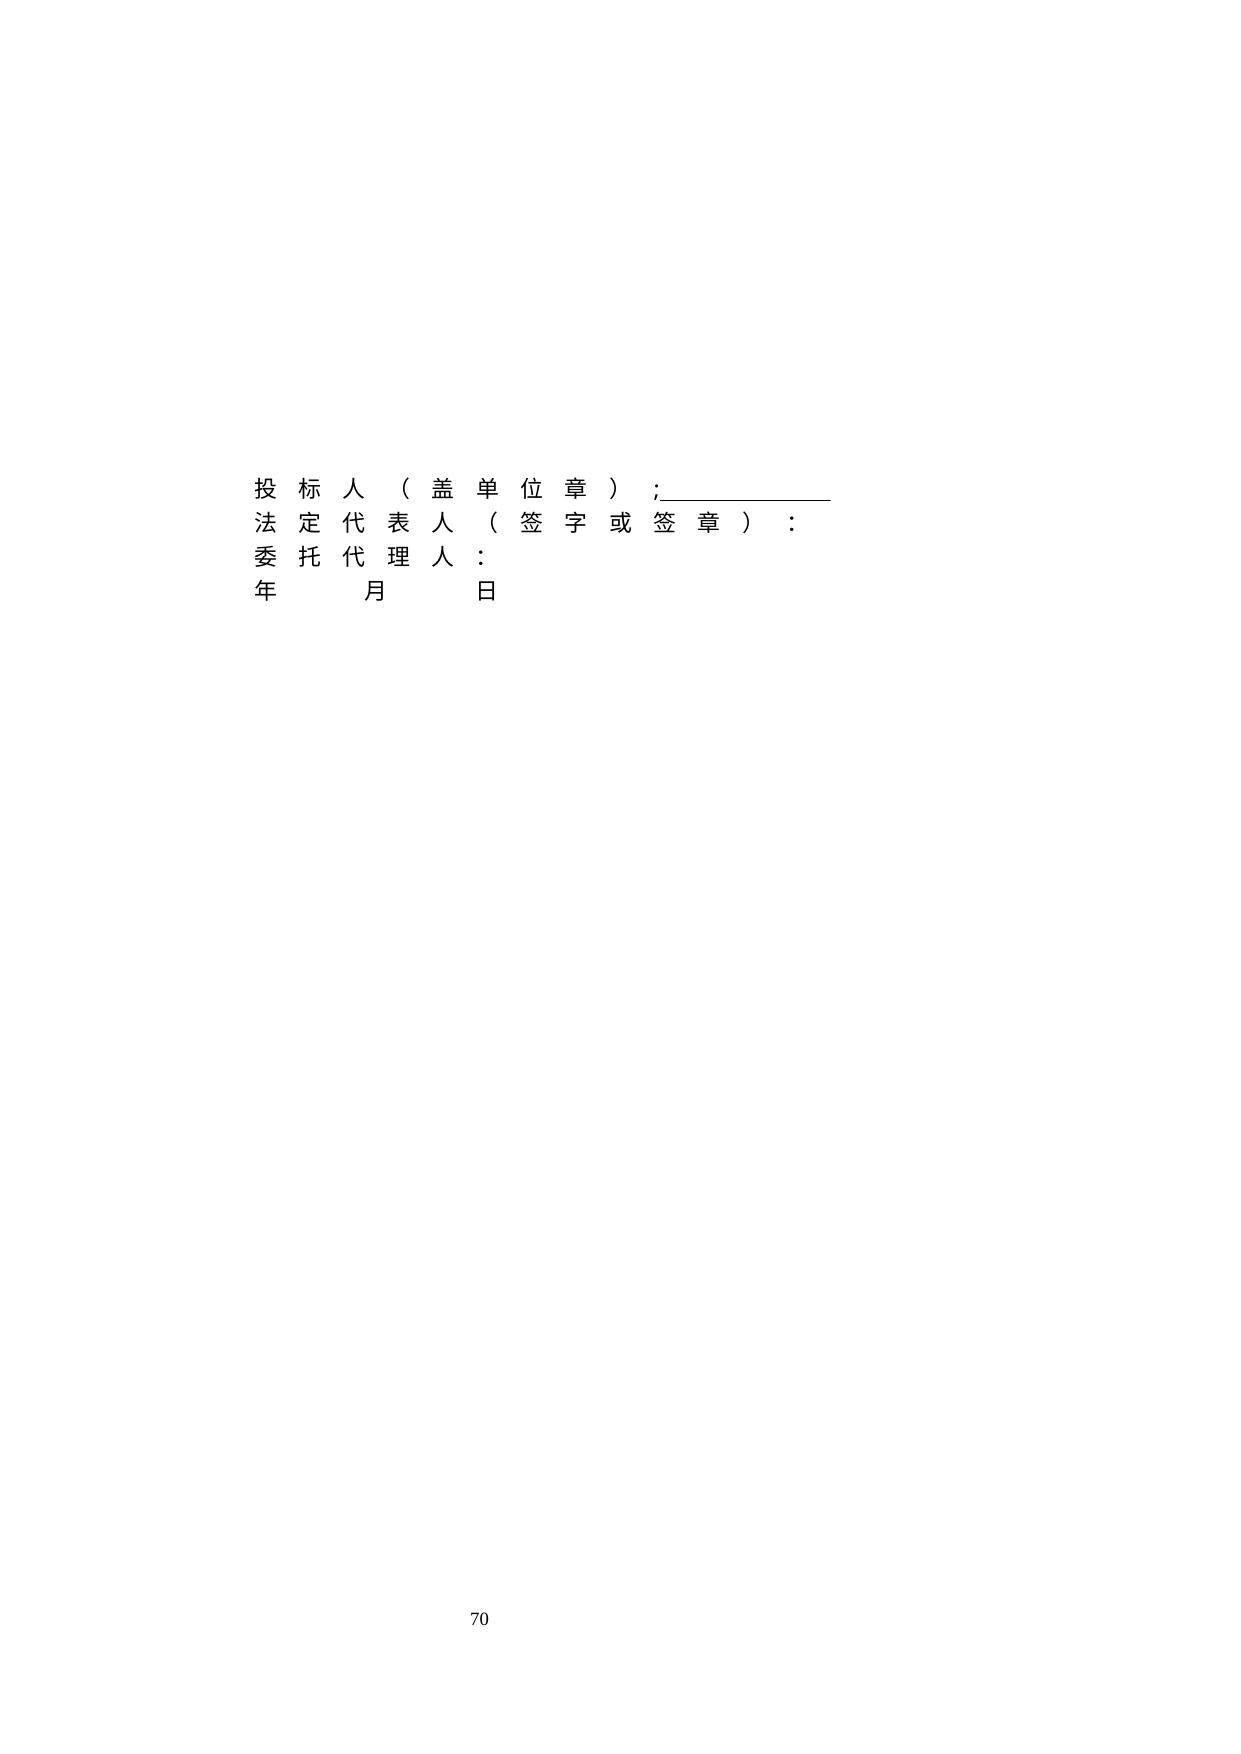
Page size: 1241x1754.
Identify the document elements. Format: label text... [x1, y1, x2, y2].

text 委托代理人： [187, 538, 1053, 572]
text 法定代表人（签字或签章）： [187, 505, 1053, 538]
text 投标人（盖单位章）; [187, 471, 1053, 505]
text 年 月 日 [187, 572, 1053, 606]
